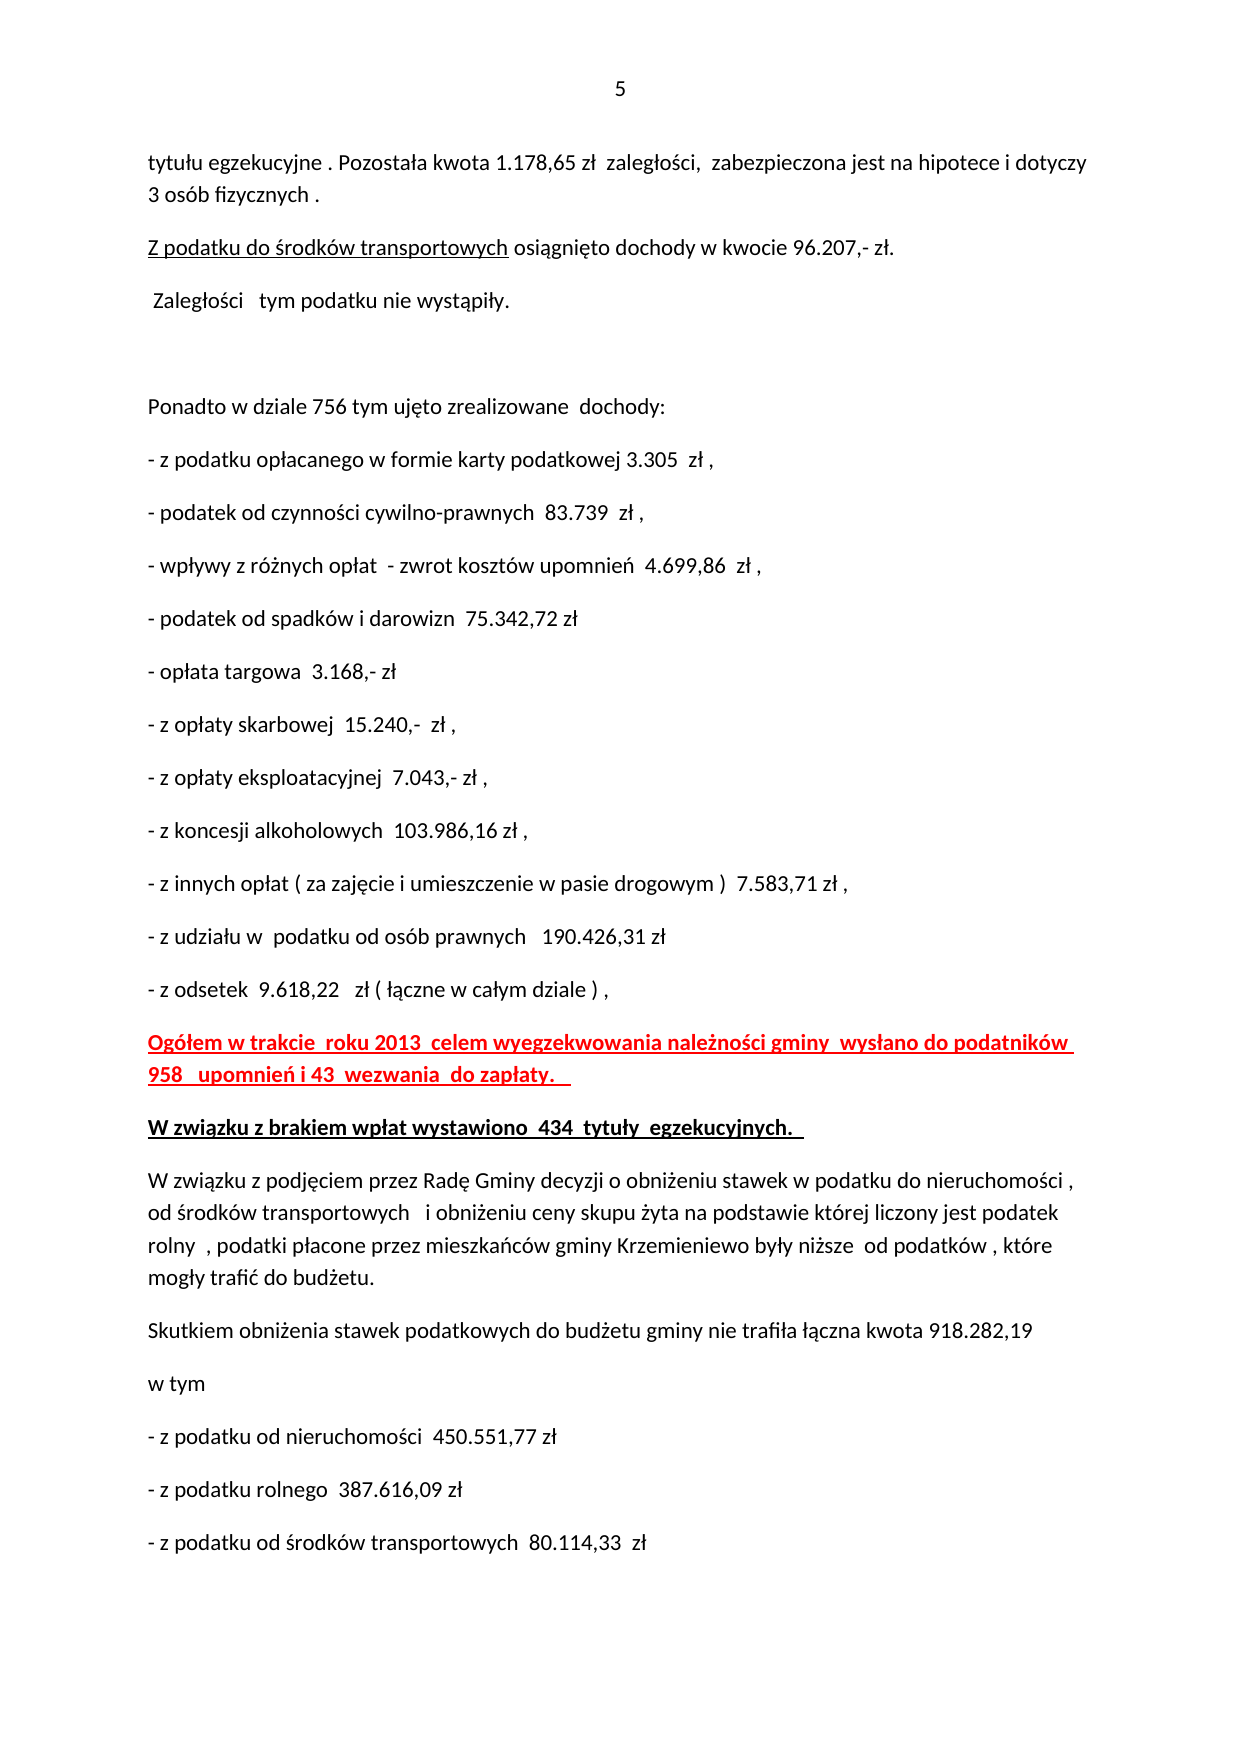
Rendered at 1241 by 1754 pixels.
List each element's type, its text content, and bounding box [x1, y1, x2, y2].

text - opłata targowa 3.168,- zł [148, 657, 1093, 685]
text - z podatku rolnego 387.616,09 zł [148, 1475, 1093, 1503]
text Ogółem w trakcie roku 2013 celem wyegzekwowania należności gminy wysłano do podatników 958 upomnień i 43 wezwania do zapłaty. [148, 1028, 1093, 1088]
text W związku z podjęciem przez Radę Gminy decyzji o obniżeniu stawek w podatku do nieruchomości , od środków transportowych i obniżeniu ceny skupu żyta na podstawie której liczony jest podatek rolny , podatki płacone przez mieszkańców gminy Krzemieniewo były niższe od podatków , które mogły trafić do budżetu. [148, 1166, 1093, 1291]
text - wpływy z różnych opłat - zwrot kosztów upomnień 4.699,86 zł , [148, 551, 1093, 579]
text - z podatku opłacanego w formie karty podatkowej 3.305 zł , [148, 445, 1093, 473]
text - z koncesji alkoholowych 103.986,16 zł , [148, 816, 1093, 844]
text - z innych opłat ( za zajęcie i umieszczenie w pasie drogowym ) 7.583,71 zł , [148, 869, 1093, 897]
text - z podatku od nieruchomości 450.551,77 zł [148, 1422, 1093, 1450]
text Zaległości tym podatku nie wystąpiły. [148, 286, 1093, 314]
text Skutkiem obniżenia stawek podatkowych do budżetu gminy nie trafiła łączna kwota 918.282,19 [148, 1316, 1093, 1344]
text Ponadto w dziale 756 tym ujęto zrealizowane dochody: [148, 392, 1093, 420]
text W związku z brakiem wpłat wystawiono 434 tytuły egzekucyjnych. [148, 1113, 1093, 1141]
text - podatek od spadków i darowizn 75.342,72 zł [148, 604, 1093, 632]
text - z udziału w podatku od osób prawnych 190.426,31 zł [148, 922, 1093, 950]
text - z opłaty skarbowej 15.240,- zł , [148, 710, 1093, 738]
text w tym [148, 1369, 1093, 1397]
text - z podatku od środków transportowych 80.114,33 zł [148, 1528, 1093, 1556]
text - z opłaty eksploatacyjnej 7.043,- zł , [148, 763, 1093, 791]
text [148, 148, 1093, 208]
text - z odsetek 9.618,22 zł ( łączne w całym dziale ) , [148, 975, 1093, 1003]
text Z podatku do środków transportowych osiągnięto dochody w kwocie 96.207,- zł. [148, 233, 1093, 261]
text - podatek od czynności cywilno-prawnych 83.739 zł , [148, 498, 1093, 526]
